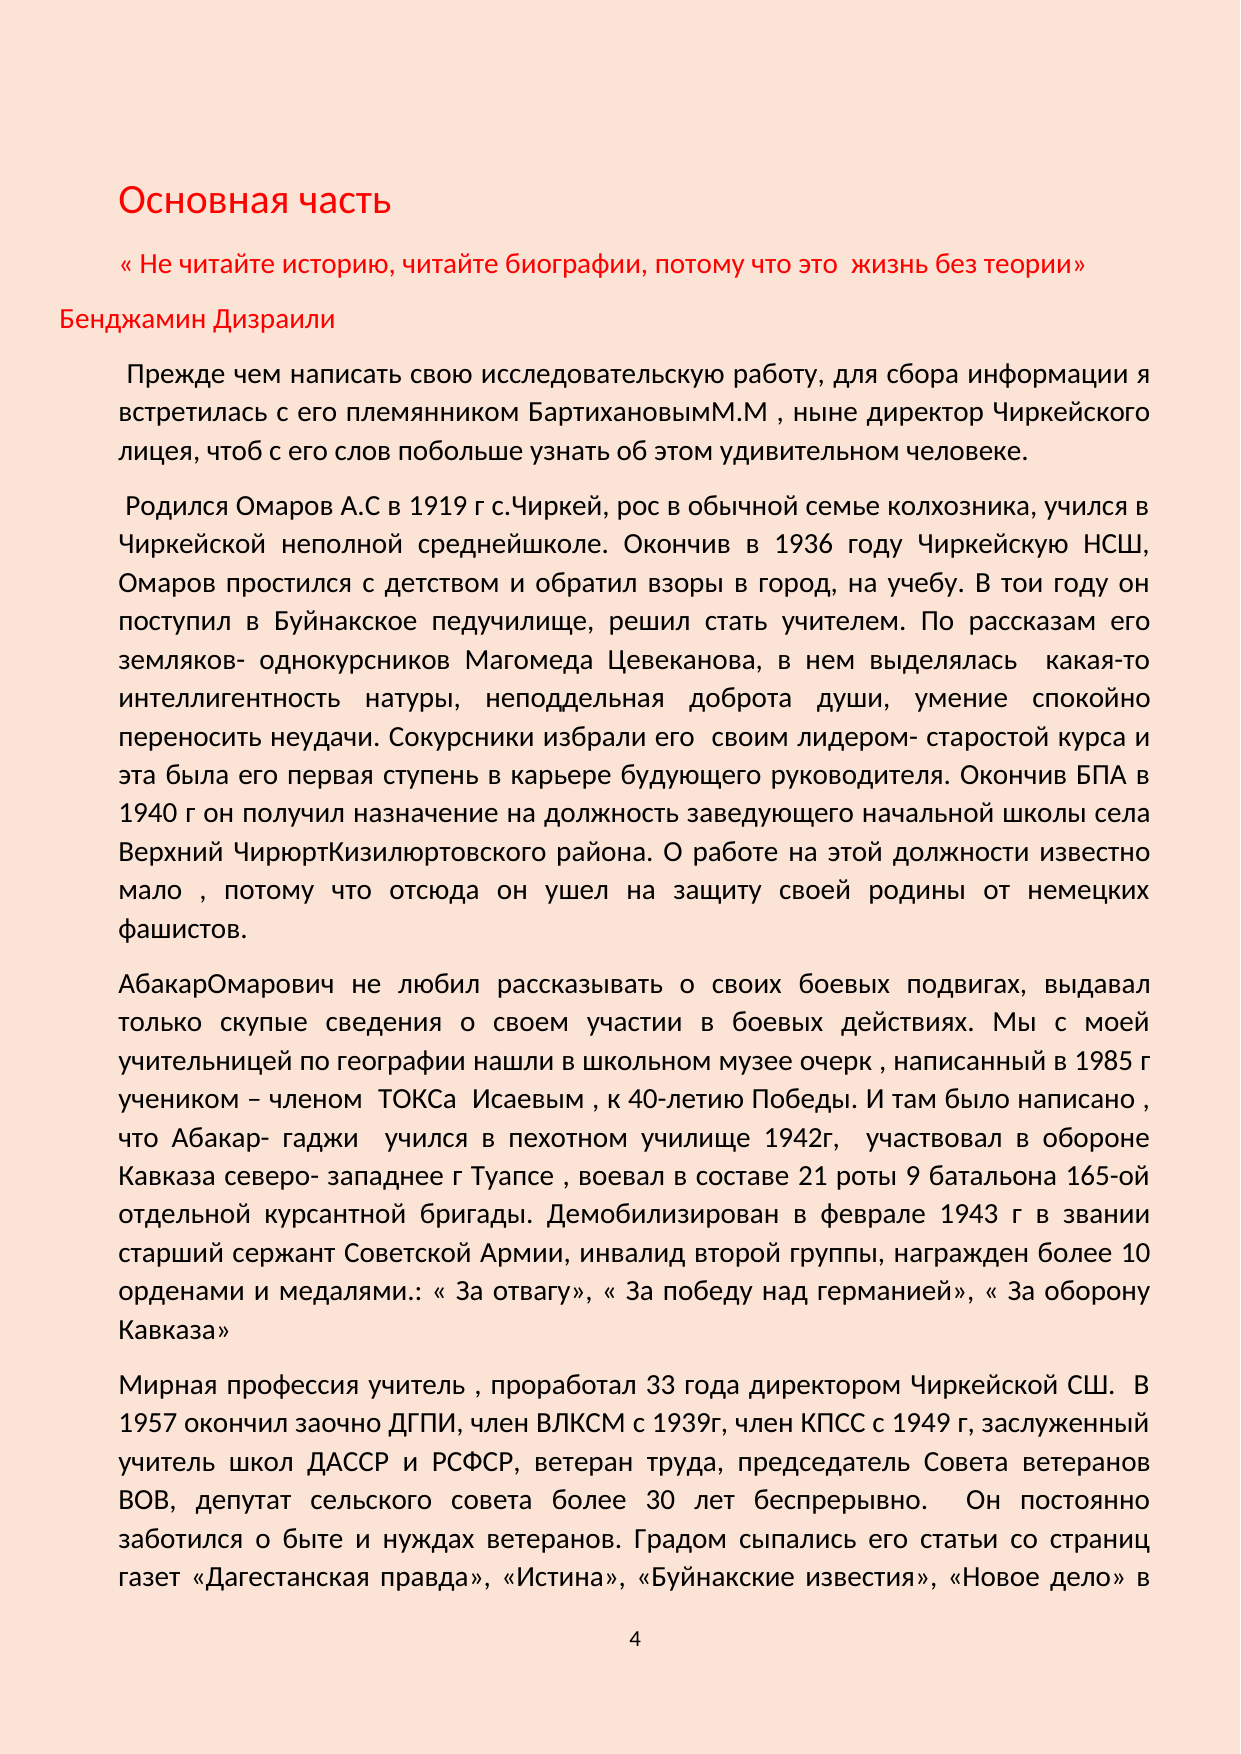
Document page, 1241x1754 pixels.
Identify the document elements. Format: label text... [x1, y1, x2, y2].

text Бенджамин Дизраили [59, 300, 1152, 336]
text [118, 1366, 1152, 1594]
text АбакарОмарович не любил рассказывать о своих боевых подвигах, выдавал только скупые сведения о своем участии в боевых действиях. Мы с моей учительницей по географии нашли в школьном музее очерк , написанный в 1985 г учеником – членом ТОКСа Исаевым , к 40-летию Победы. И там было написано , что Абакар- гаджи учился в пехотном училище 1942г, участвовал в обороне Кавказа северо- западнее г Туапсе , воевал в составе 21 роты 9 батальона 165-ой отдельной курсантной бригады. Демобилизирован в феврале 1943 г в звании старший сержант Советской Армии, инвалид второй группы, награжден более 10 орденами и медалями.: « За отвагу», « За победу над германией», « За оборону Кавказа» [118, 965, 1152, 1346]
text Родился Омаров А.С в 1919 г с.Чиркей, рос в обычной семье колхозника, учился в Чиркейской неполной среднейшколе. Окончив в 1936 году Чиркейскую НСШ, Омаров простился с детством и обратил взоры в город, на учебу. В тои году он поступил в Буйнакское педучилище, решил стать учителем. По рассказам его земляков- однокурсников Магомеда Цевеканова, в нем выделялась какая-то интеллигентность натуры, неподдельная доброта души, умение спокойно переносить неудачи. Сокурсники избрали его своим лидером- старостой курса и эта была его первая ступень в карьере будующего руководителя. Окончив БПА в 1940 г он получил назначение на должность заведующего начальной школы села Верхний ЧирюртКизилюртовского района. О работе на этой должности известно мало , потому что отсюда он ушел на защиту своей родины от немецких фашистов. [118, 487, 1152, 945]
text Прежде чем написать свою исследовательскую работу, для сбора информации я встретилась с его племянником БартихановымМ.М , ныне директор Чиркейского лицея, чтоб с его слов побольше узнать об этом удивительном человеке. [118, 355, 1152, 467]
text « Не читайте историю, читайте биографии, потому что это жизнь без теории» [118, 245, 1152, 280]
text Основная часть [118, 173, 1152, 224]
